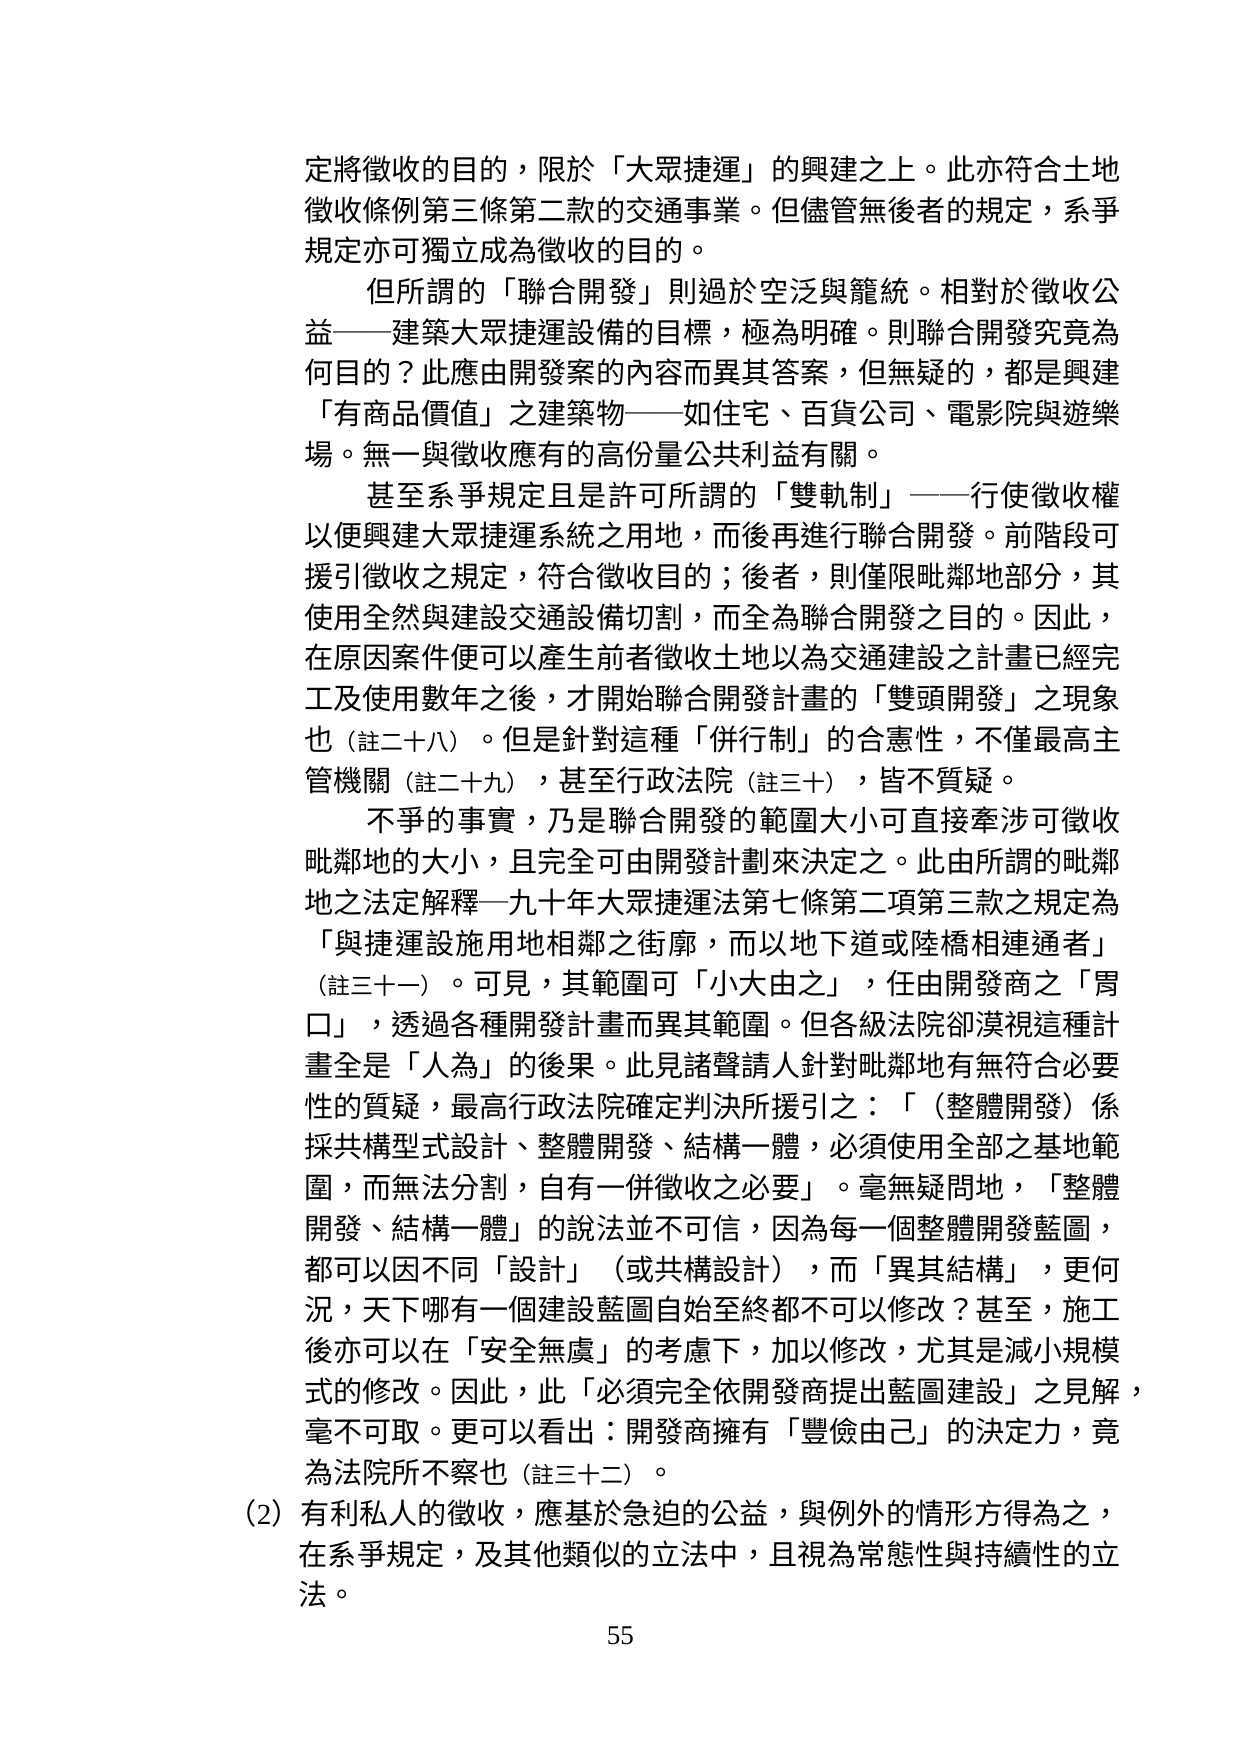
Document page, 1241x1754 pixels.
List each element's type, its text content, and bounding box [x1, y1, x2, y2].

text 不爭的事實，乃是聯合開發的範圍大小可直接牽涉可徵收毗鄰地的大小，且完全可由開發計劃來決定之。此由所謂的毗鄰地之法定解釋─九十年大眾捷運法第七條第二項第三款之規定為「與捷運設施用地相鄰之街廓，而以地下道或陸橋相連通者」（註三十一）。可見，其範圍可「小大由之」，任由開發商之「胃口」，透過各種開發計畫而異其範圍。但各級法院卻漠視這種計畫全是「人為」的後果。此見諸聲請人針對毗鄰地有無符合必要性的質疑，最高行政法院確定判決所援引之：「（整體開發）係採共構型式設計、整體開發、結構一體，必須使用全部之基地範圍，而無法分割，自有一併徵收之必要」。毫無疑問地，「整體開發、結構一體」的說法並不可信，因為每一個整體開發藍圖，都可以因不同「設計」（或共構設計），而「異其結構」，更何況，天下哪有一個建設藍圖自始至終都不可以修改？甚至，施工後亦可以在「安全無虞」的考慮下，加以修改，尤其是減小規模式的修改。因此，此「必須完全依開發商提出藍圖建設」之見解，毫不可取。更可以看出：開發商擁有「豐儉由己」的決定力，竟為法院所不察也（註三十二）。 [304, 799, 1122, 1492]
text （2）有利私人的徵收，應基於急迫的公益，與例外的情形方得為之，在系爭規定，及其他類似的立法中，且視為常態性與持續性的立法。 [227, 1492, 1122, 1614]
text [304, 148, 1122, 270]
text 但所謂的「聯合開發」則過於空泛與籠統。相對於徵收公益──建築大眾捷運設備的目標，極為明確。則聯合開發究竟為何目的？此應由開發案的內容而異其答案，但無疑的，都是興建「有商品價值」之建築物──如住宅、百貨公司、電影院與遊樂場。無一與徵收應有的高份量公共利益有關。 [304, 270, 1122, 473]
text 甚至系爭規定且是許可所謂的「雙軌制」──行使徵收權以便興建大眾捷運系統之用地，而後再進行聯合開發。前階段可援引徵收之規定，符合徵收目的；後者，則僅限毗鄰地部分，其使用全然與建設交通設備切割，而全為聯合開發之目的。因此，在原因案件便可以產生前者徵收土地以為交通建設之計畫已經完工及使用數年之後，才開始聯合開發計畫的「雙頭開發」之現象也（註二十八）。但是針對這種「併行制」的合憲性，不僅最高主管機關（註二十九），甚至行政法院（註三十），皆不質疑。 [304, 473, 1122, 799]
